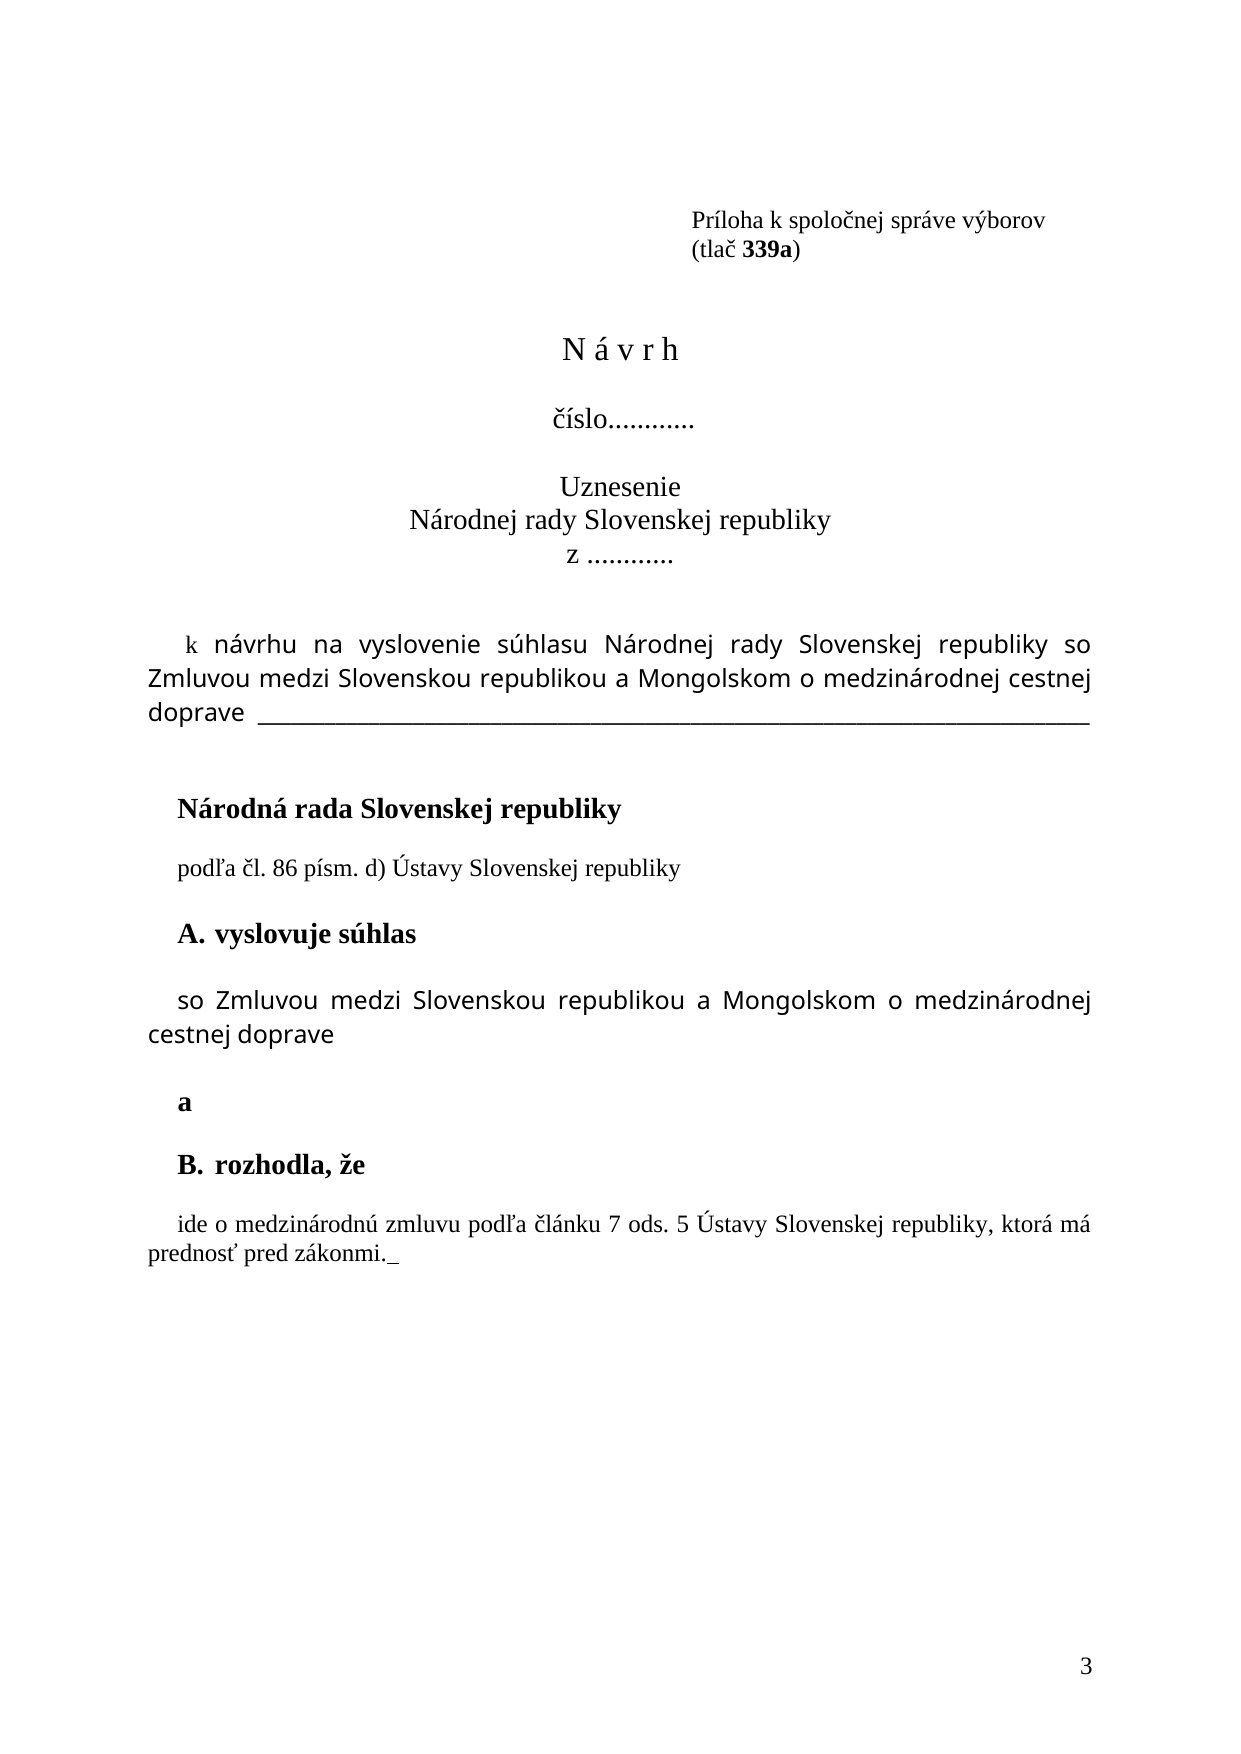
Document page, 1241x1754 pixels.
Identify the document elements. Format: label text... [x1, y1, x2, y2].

list vyslovuje súhlas [177, 916, 1093, 949]
text Uznesenie [148, 469, 1093, 502]
text Príloha k spoločnej správe výborov [691, 205, 1093, 234]
list rozhodla, že [177, 1147, 1093, 1180]
text z ............ [148, 536, 1093, 569]
subtitle Národná rada Slovenskej republiky [148, 791, 1093, 825]
text Národnej rady Slovenskej republiky [148, 502, 1093, 536]
text (tlač 339a) [691, 234, 1093, 263]
text podľa čl. 86 písm. d) Ústavy Slovenskej republiky [148, 853, 1093, 882]
text a [148, 1084, 1093, 1118]
text ide o medzinárodnú zmluvu podľa článku 7 ods. 5 Ústavy Slovenskej republiky, ktorá má prednosť pred zákonmi. [148, 1209, 1093, 1267]
text so Zmluvou medzi Slovenskou republikou a Mongolskom o medzinárodnej cestnej doprave [148, 983, 1093, 1051]
text k návrhu na vyslovenie súhlasu Národnej rady Slovenskej republiky so Zmluvou medzi Slovenskou republikou a Mongolskom o medzinárodnej cestnej doprave ___________________________________________________________________________ [148, 627, 1093, 729]
subtitle N á v r h [148, 330, 1093, 368]
text číslo............ [148, 402, 1093, 435]
